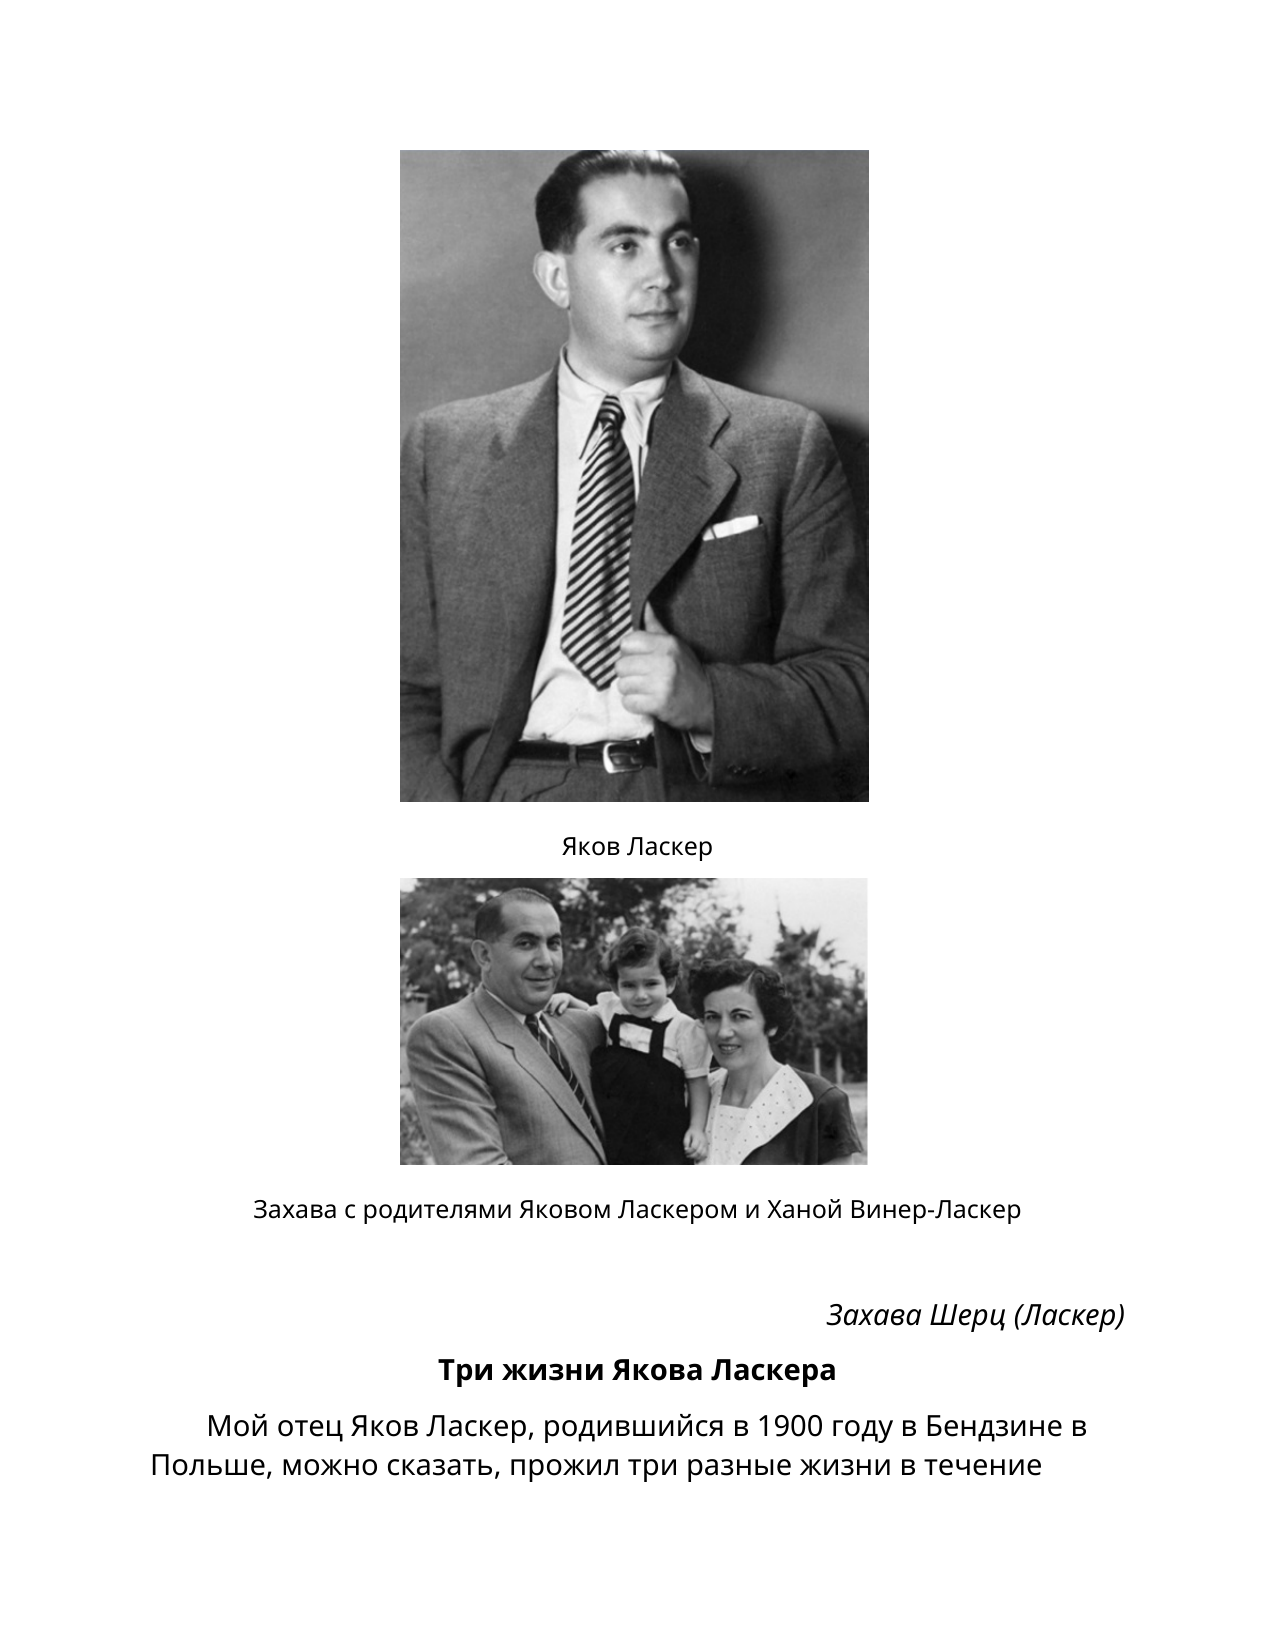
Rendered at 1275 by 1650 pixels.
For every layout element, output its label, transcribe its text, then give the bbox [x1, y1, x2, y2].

picture [400, 878, 869, 1165]
text Три жизни Якова Ласкера [150, 1349, 1125, 1389]
text Захава Шерц (Ласкер) [150, 1294, 1125, 1334]
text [150, 1405, 1125, 1484]
text Яков Ласкер [150, 825, 1125, 862]
picture [400, 150, 869, 802]
text Захава с родителями Яковом Ласкером и Ханой Винер-Ласкер [150, 1188, 1125, 1225]
